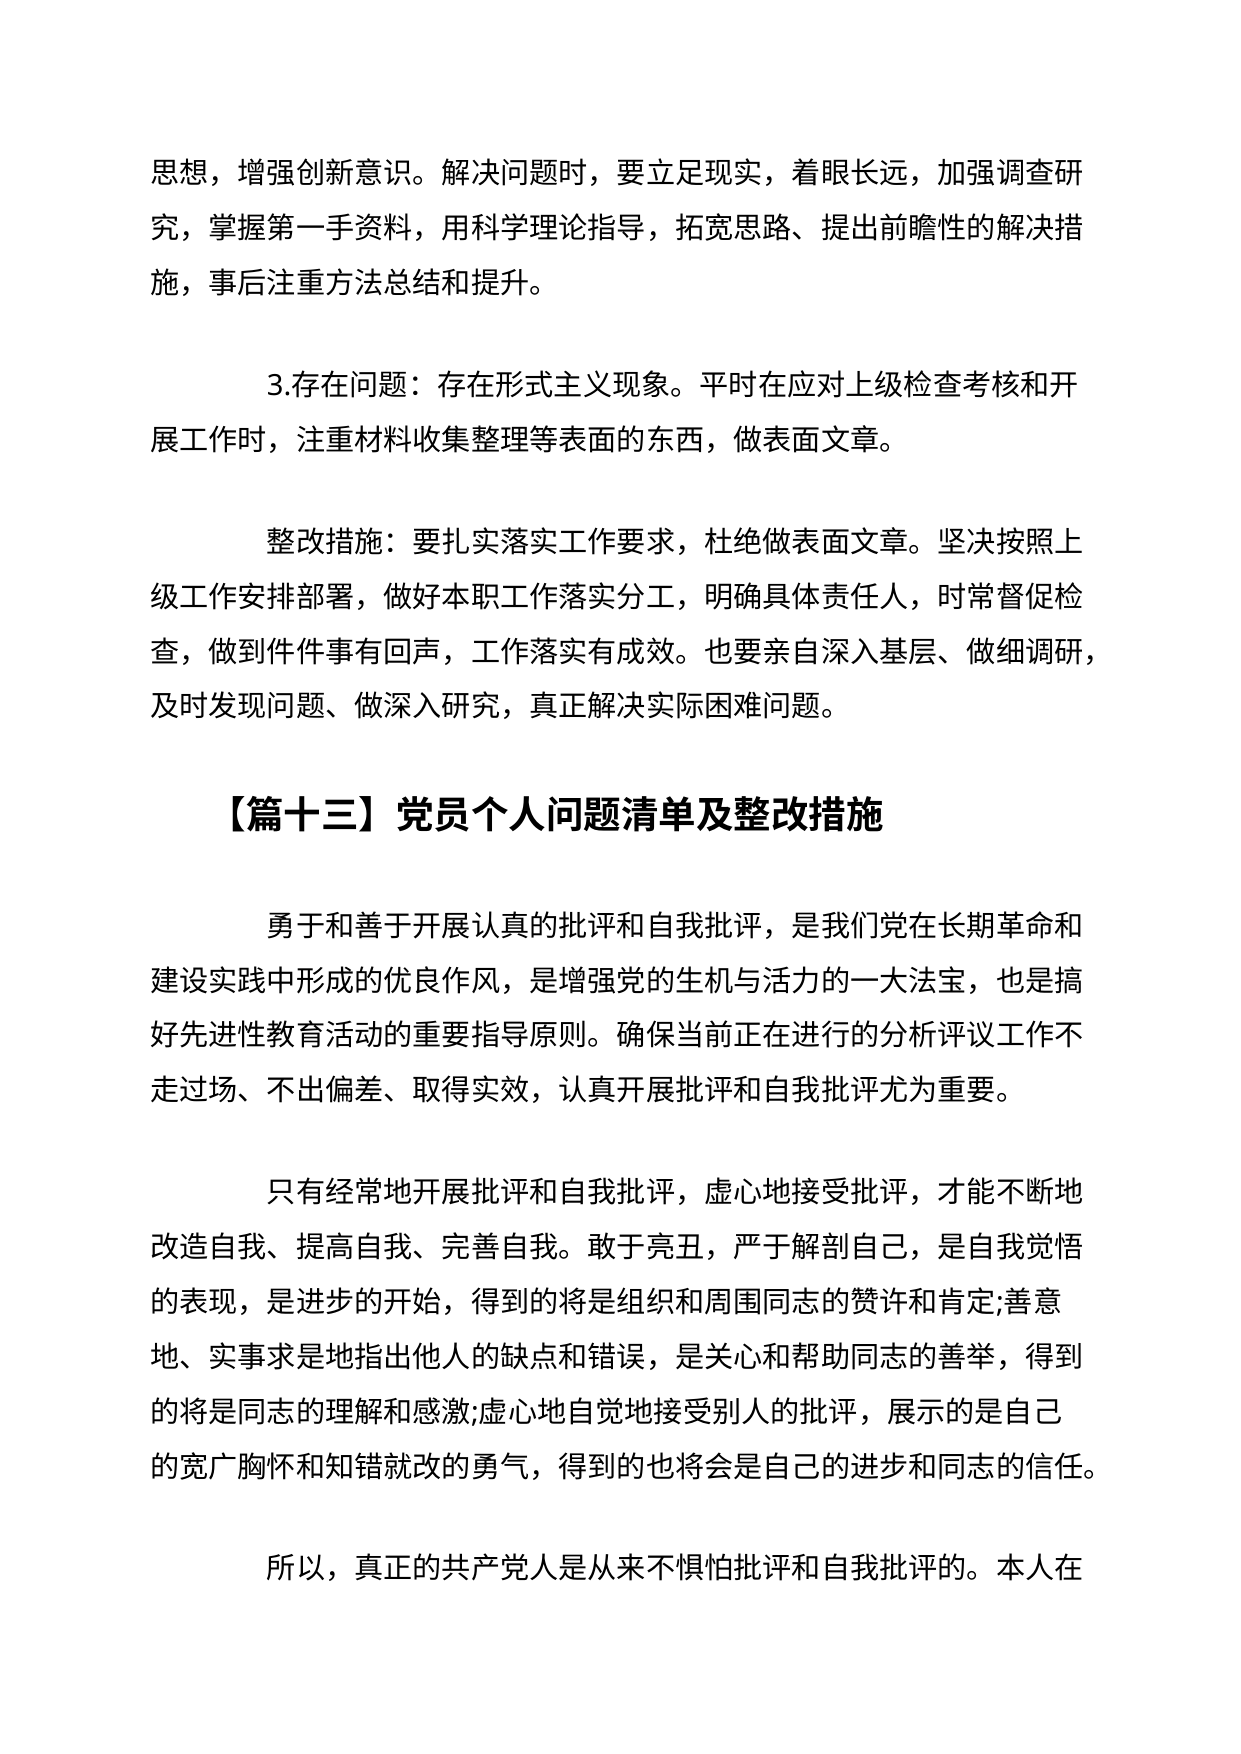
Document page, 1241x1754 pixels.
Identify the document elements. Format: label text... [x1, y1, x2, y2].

text 【篇十三】党员个人问题清单及整改措施 [150, 785, 1090, 839]
text 3.存在问题：存在形式主义现象。平时在应对上级检查考核和开展工作时，注重材料收集整理等表面的东西，做表面文章。 [150, 362, 1090, 459]
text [150, 150, 1090, 302]
text 整改措施：要扎实落实工作要求，杜绝做表面文章。坚决按照上级工作安排部署，做好本职工作落实分工，明确具体责任人，时常督促检查，做到件件事有回声，工作落实有成效。也要亲自深入基层、做细调研，及时发现问题、做深入研究，真正解决实际困难问题。 [150, 518, 1090, 725]
text 只有经常地开展批评和自我批评，虚心地接受批评，才能不断地改造自我、提高自我、完善自我。敢于亮丑，严于解剖自己，是自我觉悟的表现，是进步的开始，得到的将是组织和周围同志的赞许和肯定;善意地、实事求是地指出他人的缺点和错误，是关心和帮助同志的善举，得到的将是同志的理解和感激;虚心地自觉地接受别人的批评，展示的是自己的宽广胸怀和知错就改的勇气，得到的也将会是自己的进步和同志的信任。 [150, 1169, 1090, 1486]
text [150, 1545, 1090, 1587]
text 勇于和善于开展认真的批评和自我批评，是我们党在长期革命和建设实践中形成的优良作风，是增强党的生机与活力的一大法宝，也是搞好先进性教育活动的重要指导原则。确保当前正在进行的分析评议工作不走过场、不出偏差、取得实效，认真开展批评和自我批评尤为重要。 [150, 902, 1090, 1109]
